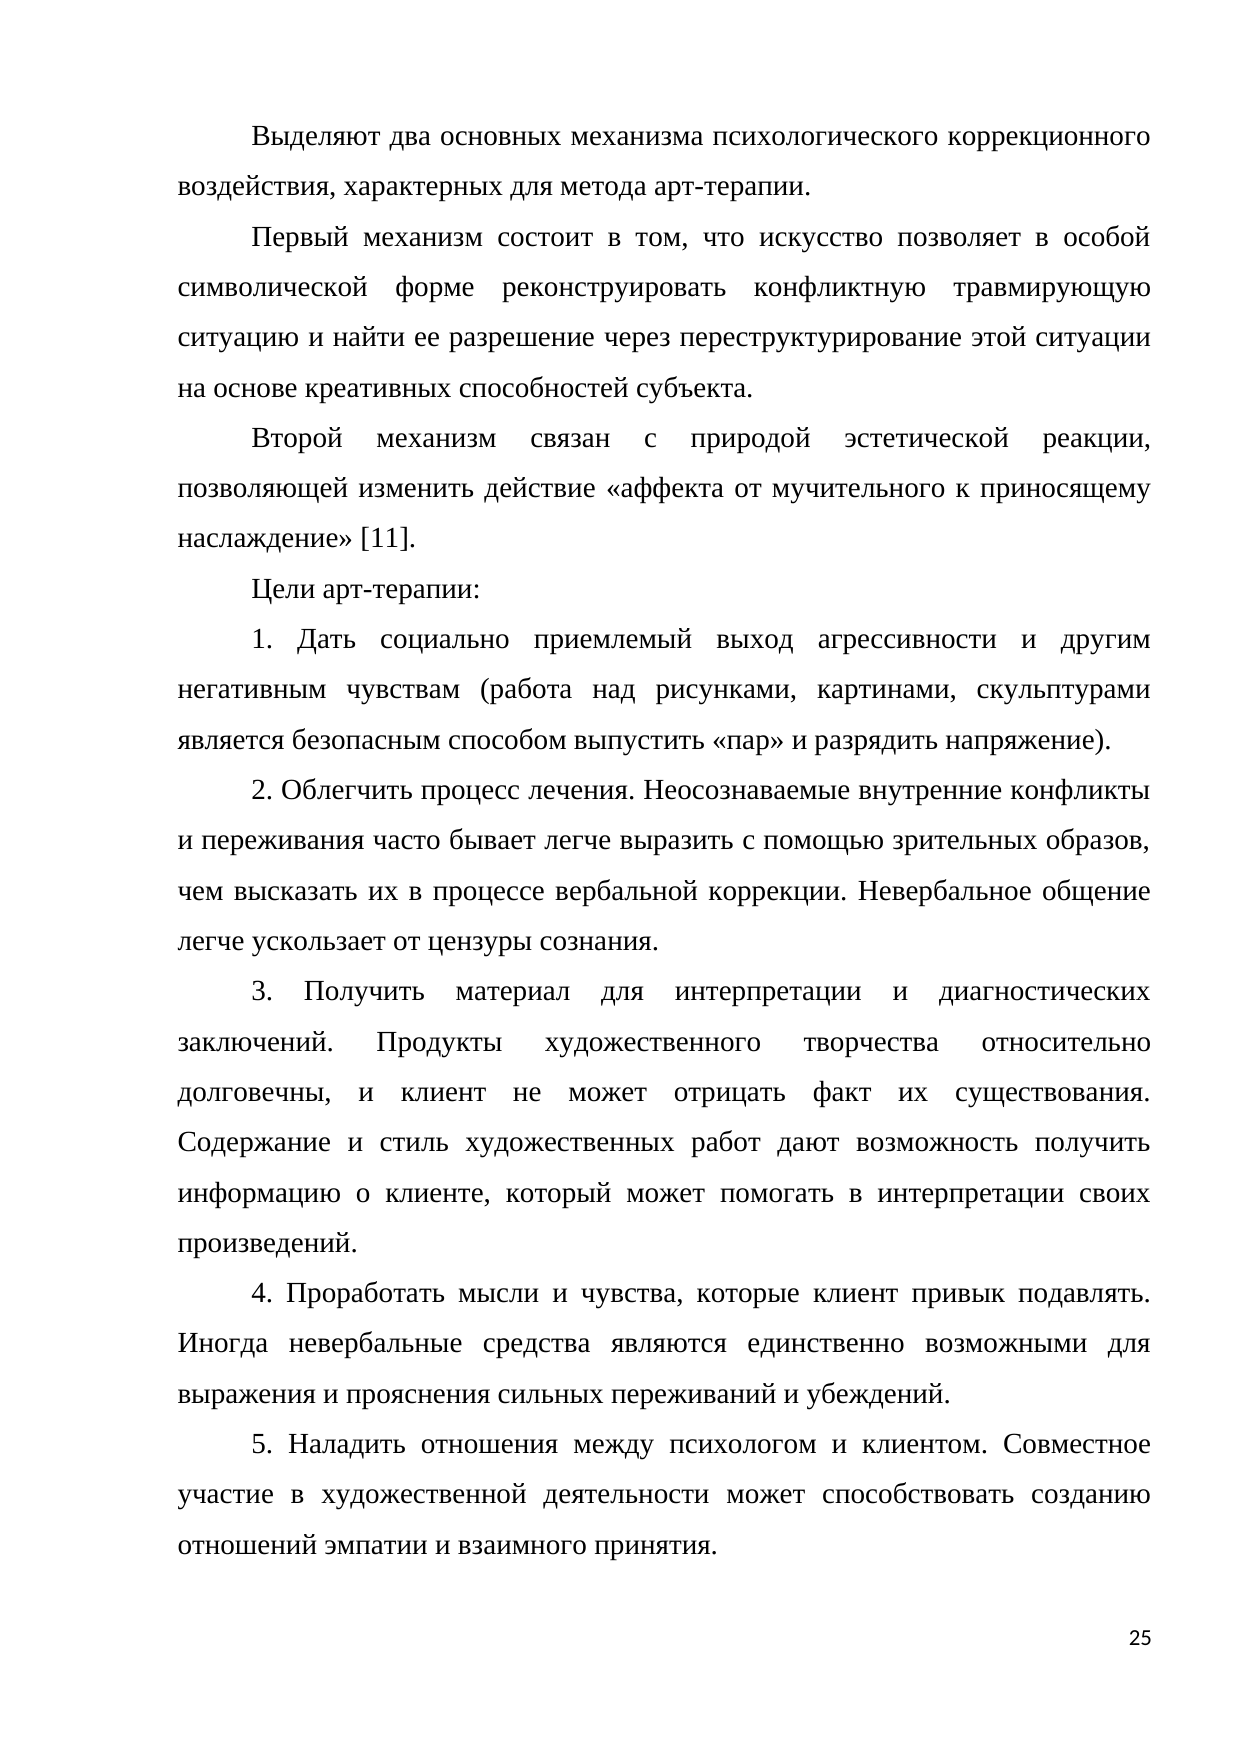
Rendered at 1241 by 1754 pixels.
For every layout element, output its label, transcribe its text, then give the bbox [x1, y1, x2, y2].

text Второй механизм связан с природой эстетической реакции, позволяющей изменить действие «аффекта от мучительного к приносящему наслаждение» [11]. [177, 420, 1152, 554]
text 4. Проработать мысли и чувства, которые клиент привык подавлять. Иногда невербальные средства являются единственно возможными для выражения и прояснения сильных переживаний и убеждений. [177, 1275, 1152, 1409]
text Выделяют два основных механизма психологического коррекционного воздействия, характерных для метода арт-терапии. [177, 118, 1152, 202]
text Первый механизм состоит в том, что искусство позволяет в особой символической форме реконструировать конфликтную травмирующую ситуацию и найти ее разрешение через переструктурирование этой ситуации на основе креативных способностей субъекта. [177, 219, 1152, 403]
text 2. Облегчить процесс лечения. Неосознаваемые внутренние конфликты и переживания часто бывает легче выразить с помощью зрительных образов, чем высказать их в процессе вербальной коррекции. Невербальное общение легче ускользает от цензуры сознания. [177, 772, 1152, 957]
text 1. Дать социально приемлемый выход агрессивности и другим негативным чувствам (работа над рисунками, картинами, скульптурами является безопасным способом выпустить «пар» и разрядить напряжение). [177, 621, 1152, 755]
text Цели арт-терапии: [177, 571, 1152, 604]
text 5. Наладить отношения между психологом и клиентом. Совместное участие в художественной деятельности может способствовать созданию отношений эмпатии и взаимного принятия. [177, 1426, 1152, 1560]
text 3. Получить материал для интерпретации и диагностических заключений. Продукты художественного творчества относительно долговечны, и клиент не может отрицать факт их существования. Содержание и стиль художественных работ дают возможность получить информацию о клиенте, который может помогать в интерпретации своих произведений. [177, 973, 1152, 1258]
